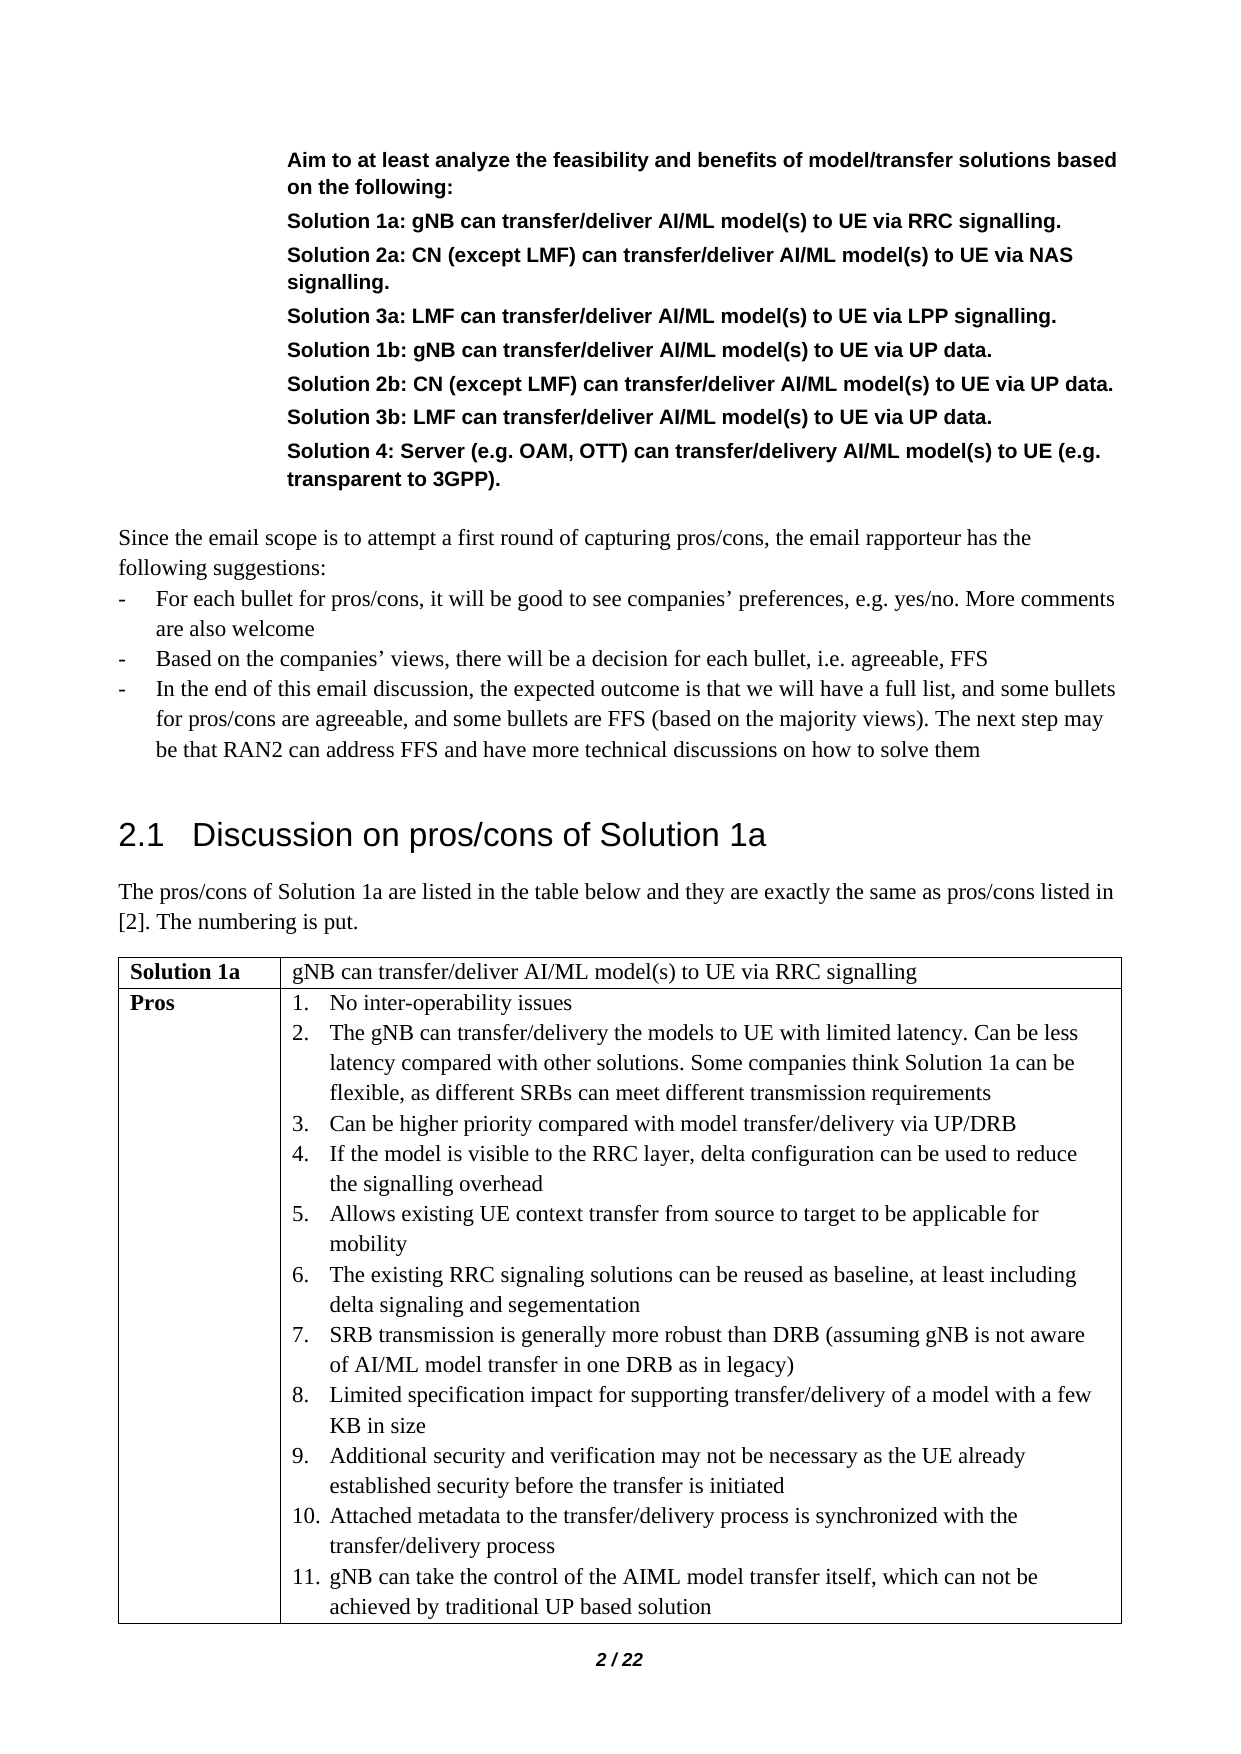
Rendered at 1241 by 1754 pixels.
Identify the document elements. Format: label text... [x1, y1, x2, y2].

table_header gNB can transfer/deliver AI/ML model(s) to UE via RRC signalling [281, 958, 1121, 988]
list In the end of this email discussion, the expected outcome is that we will have a full list, and some bullets for pros/cons are agreeable, and some bullets are FFS (based on the majority views). The next step may be that RAN2 can address FFS and have more technical discussions on how to solve them [118, 675, 1122, 762]
list Solution 3b: LMF can transfer/deliver AI/ML model(s) to UE via UP data. [287, 405, 1122, 429]
list Solution 4: Server (e.g. OAM, OTT) can transfer/delivery AI/ML model(s) to UE (e.g. transparent to 3GPP). [287, 439, 1122, 490]
text The pros/cons of Solution 1a are listed in the table below and they are exactly the same as pros/cons listed in [2]. The numbering is put. [118, 878, 1122, 934]
subtitle 2.1 Discussion on pros/cons of Solution 1a [118, 815, 1122, 853]
list Solution 2b: CN (except LMF) can transfer/deliver AI/ML model(s) to UE via UP data. [287, 371, 1122, 395]
list For each bullet for pros/cons, it will be good to see companies’ preferences, e.g. yes/no. More comments are also welcome [118, 584, 1122, 641]
text Since the email scope is to attempt a first round of capturing pros/cons, the email rapporteur has the following suggestions: [118, 524, 1122, 581]
table_header Solution 1a [119, 958, 280, 988]
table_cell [281, 989, 1121, 1623]
list Based on the companies’ views, there will be a decision for each bullet, i.e. agreeable, FFS [118, 645, 1122, 671]
list Solution 1b: gNB can transfer/deliver AI/ML model(s) to UE via UP data. [287, 338, 1122, 362]
table_cell Pros [119, 989, 280, 1623]
list Solution 3a: LMF can transfer/deliver AI/ML model(s) to UE via LPP signalling. [287, 304, 1122, 328]
list Solution 1a: gNB can transfer/deliver AI/ML model(s) to UE via RRC signalling. [287, 209, 1122, 233]
list Aim to at least analyze the feasibility and benefits of model/transfer solutions based on the following: [287, 148, 1122, 199]
list Solution 2a: CN (except LMF) can transfer/deliver AI/ML model(s) to UE via NAS signalling. [287, 243, 1122, 294]
